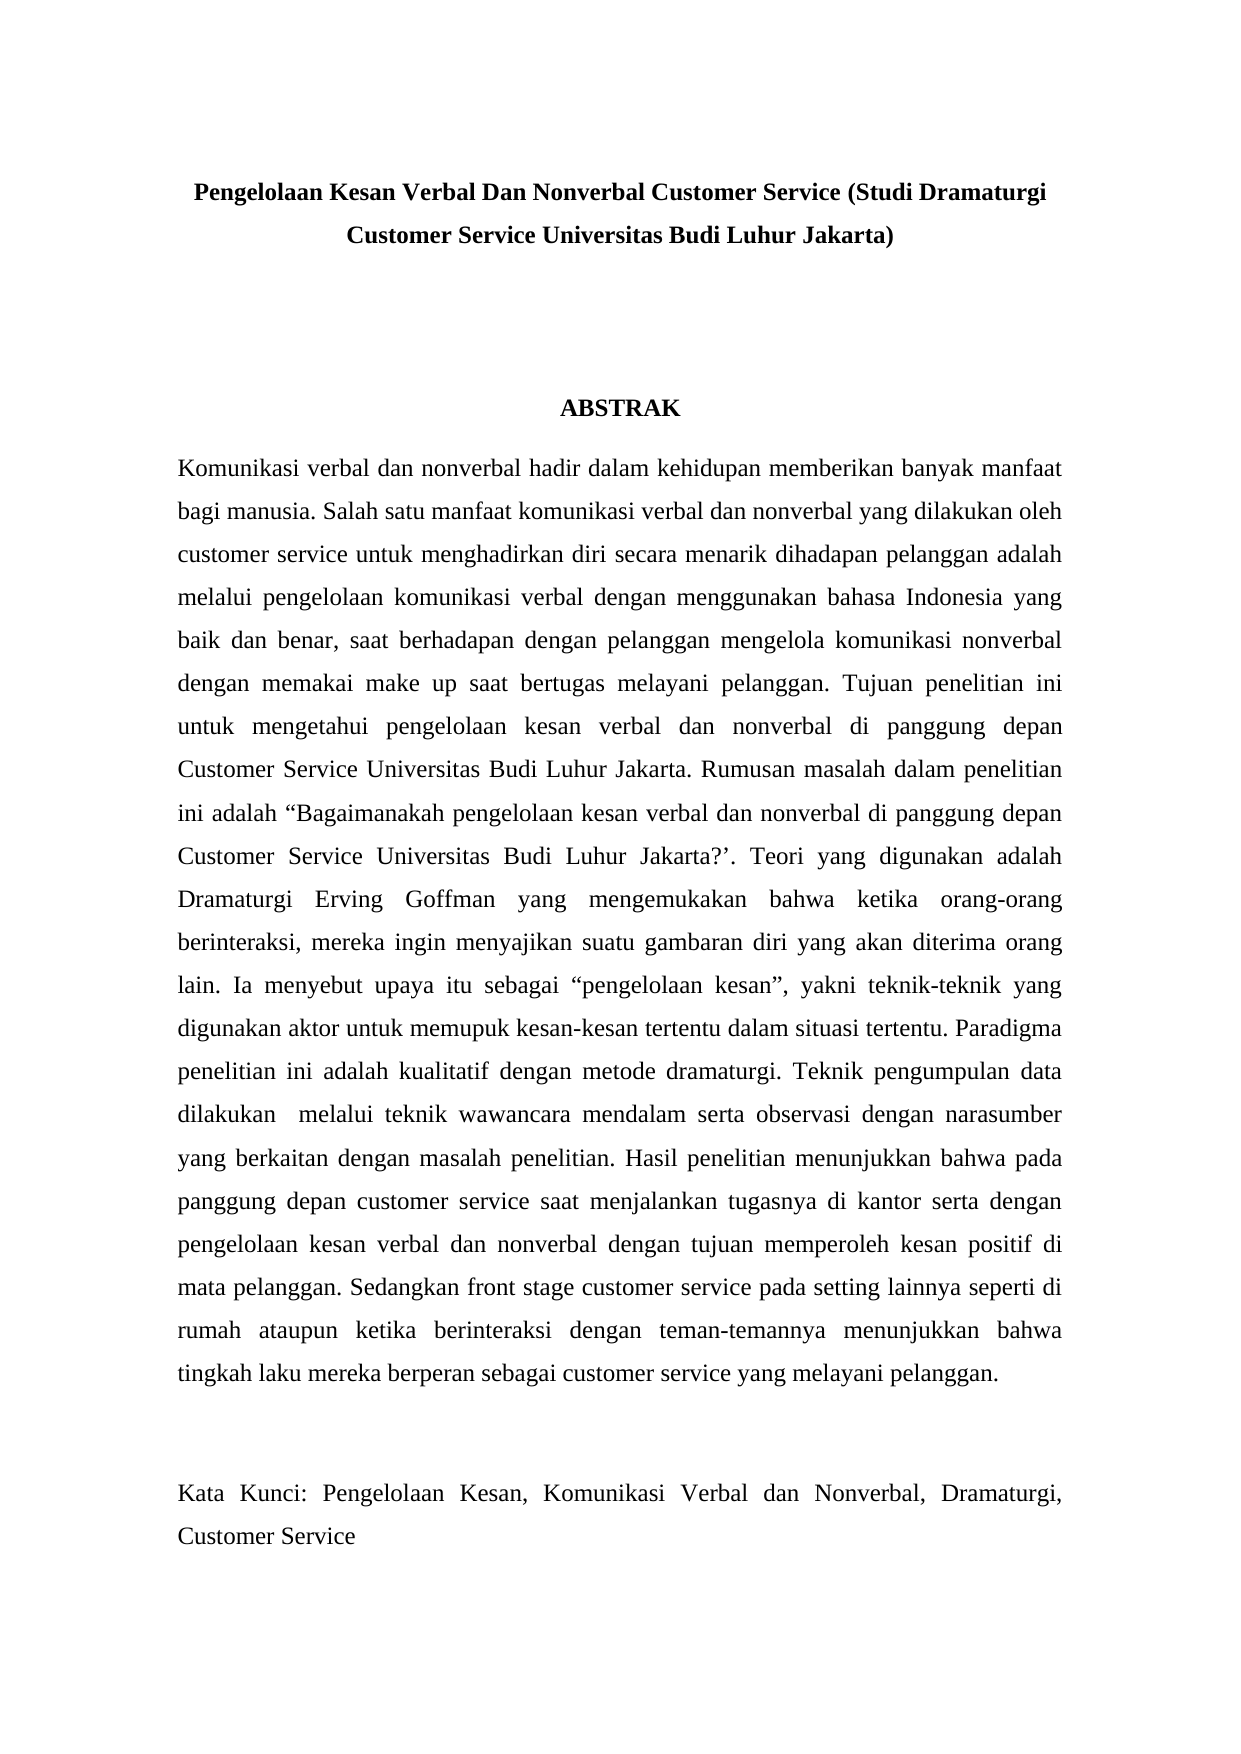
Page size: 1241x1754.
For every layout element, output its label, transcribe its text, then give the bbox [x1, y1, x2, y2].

text Komunikasi verbal dan nonverbal hadir dalam kehidupan memberikan banyak manfaat bagi manusia. Salah satu manfaat komunikasi verbal dan nonverbal yang dilakukan oleh customer service untuk menghadirkan diri secara menarik dihadapan pelanggan adalah melalui pengelolaan komunikasi verbal dengan menggunakan bahasa Indonesia yang baik dan benar, saat berhadapan dengan pelanggan mengelola komunikasi nonverbal dengan memakai make up saat bertugas melayani pelanggan. Tujuan penelitian ini untuk mengetahui pengelolaan kesan verbal dan nonverbal di panggung depan Customer Service Universitas Budi Luhur Jakarta. Rumusan masalah dalam penelitian ini adalah “Bagaimanakah pengelolaan kesan verbal dan nonverbal di panggung depan Customer Service Universitas Budi Luhur Jakarta?’. Teori yang digunakan adalah Dramaturgi Erving Goffman yang mengemukakan bahwa ketika orang-orang berinteraksi, mereka ingin menyajikan suatu gambaran diri yang akan diterima orang lain. Ia menyebut upaya itu sebagai “pengelolaan kesan”, yakni teknik-teknik yang digunakan aktor untuk memupuk kesan-kesan tertentu dalam situasi tertentu. Paradigma penelitian ini adalah kualitatif dengan metode dramaturgi. Teknik pengumpulan data dilakukan melalui teknik wawancara mendalam serta observasi dengan narasumber yang berkaitan dengan masalah penelitian. Hasil penelitian menunjukkan bahwa pada panggung depan customer service saat menjalankan tugasnya di kantor serta dengan pengelolaan kesan verbal dan nonverbal dengan tujuan memperoleh kesan positif di mata pelanggan. Sedangkan front stage customer service pada setting lainnya seperti di rumah ataupun ketika berinteraksi dengan teman-temannya menunjukkan bahwa tingkah laku mereka berperan sebagai customer service yang melayani pelanggan. [177, 453, 1063, 1387]
text Kata Kunci: Pengelolaan Kesan, Komunikasi Verbal dan Nonverbal, Dramaturgi, Customer Service [177, 1478, 1063, 1550]
text ABSTRAK [177, 393, 1063, 422]
text Pengelolaan Kesan Verbal Dan Nonverbal Customer Service (Studi Dramaturgi Customer Service Universitas Budi Luhur Jakarta) [177, 177, 1063, 249]
